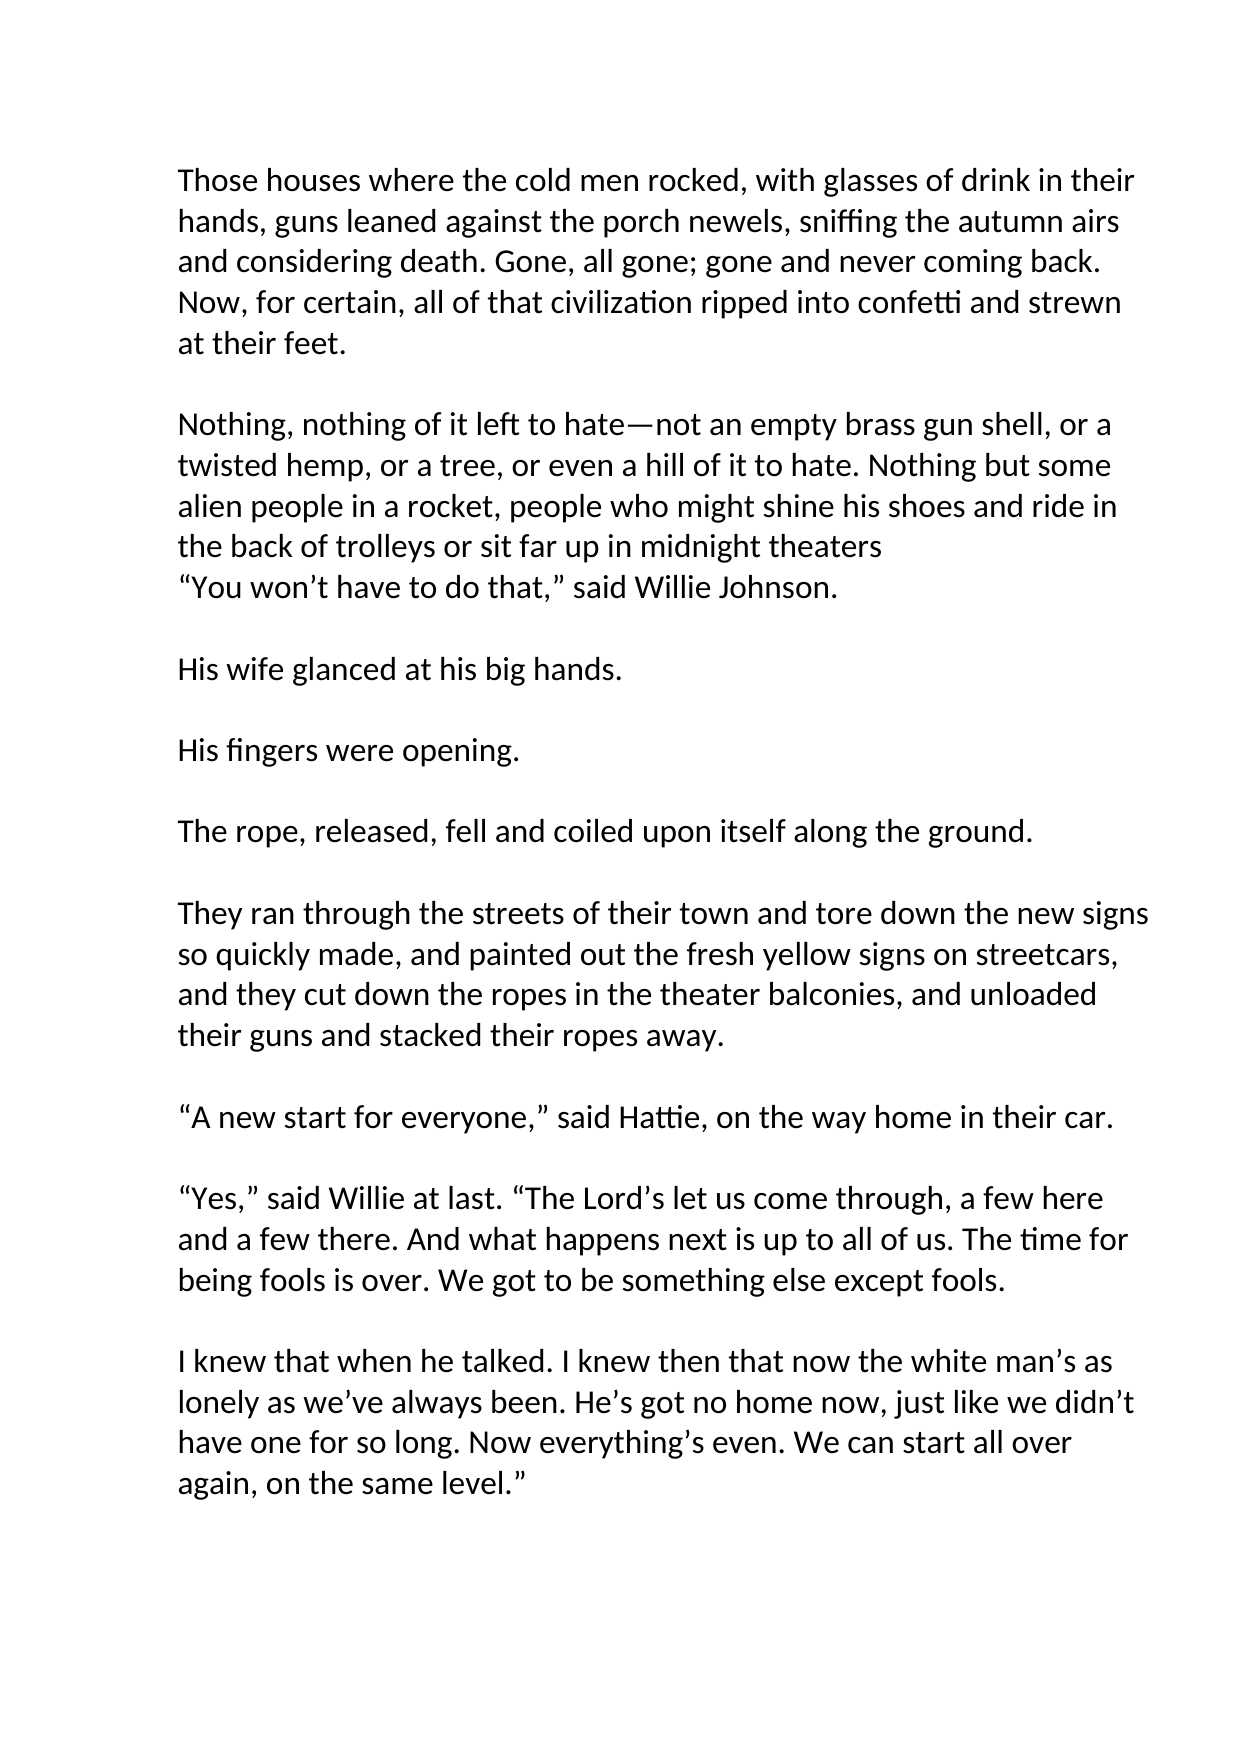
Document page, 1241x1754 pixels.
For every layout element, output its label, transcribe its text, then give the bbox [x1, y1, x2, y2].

text Nothing, nothing of it left to hate—not an empty brass gun shell, or a twisted hemp, or a tree, or even a hill of it to hate. Nothing but some alien people in a rocket, people who might shine his shoes and ride in the back of trolleys or sit far up in midnight theaters [177, 403, 1152, 566]
text Those houses where the cold men rocked, with glasses of drink in their hands, guns leaned against the porch newels, sniffing the autumn airs and considering death. Gone, all gone; gone and never coming back. Now, for certain, all of that civilization ripped into confetti and strewn at their feet. [177, 159, 1152, 362]
text “You won’t have to do that,” said Willie Johnson. [177, 566, 1152, 607]
text His wife glanced at his big hands. [177, 648, 1152, 688]
text His fingers were opening. [177, 729, 1152, 770]
text “A new start for everyone,” said Hattie, on the way home in their car. [177, 1096, 1152, 1136]
text The rope, released, fell and coiled upon itself along the ground. [177, 811, 1152, 851]
text I knew that when he talked. I knew then that now the white man’s as lonely as we’ve always been. He’s got no home now, just like we didn’t have one for so long. Now everything’s even. We can start all over again, on the same level.” [177, 1340, 1152, 1503]
text “Yes,” said Willie at last. “The Lord’s let us come through, a few here and a few there. And what happens next is up to all of us. The time for being fools is over. We got to be something else except fools. [177, 1177, 1152, 1299]
text They ran through the streets of their town and tore down the new signs so quickly made, and painted out the fresh yellow signs on streetcars, and they cut down the ropes in the theater balconies, and unloaded their guns and stacked their ropes away. [177, 892, 1152, 1055]
